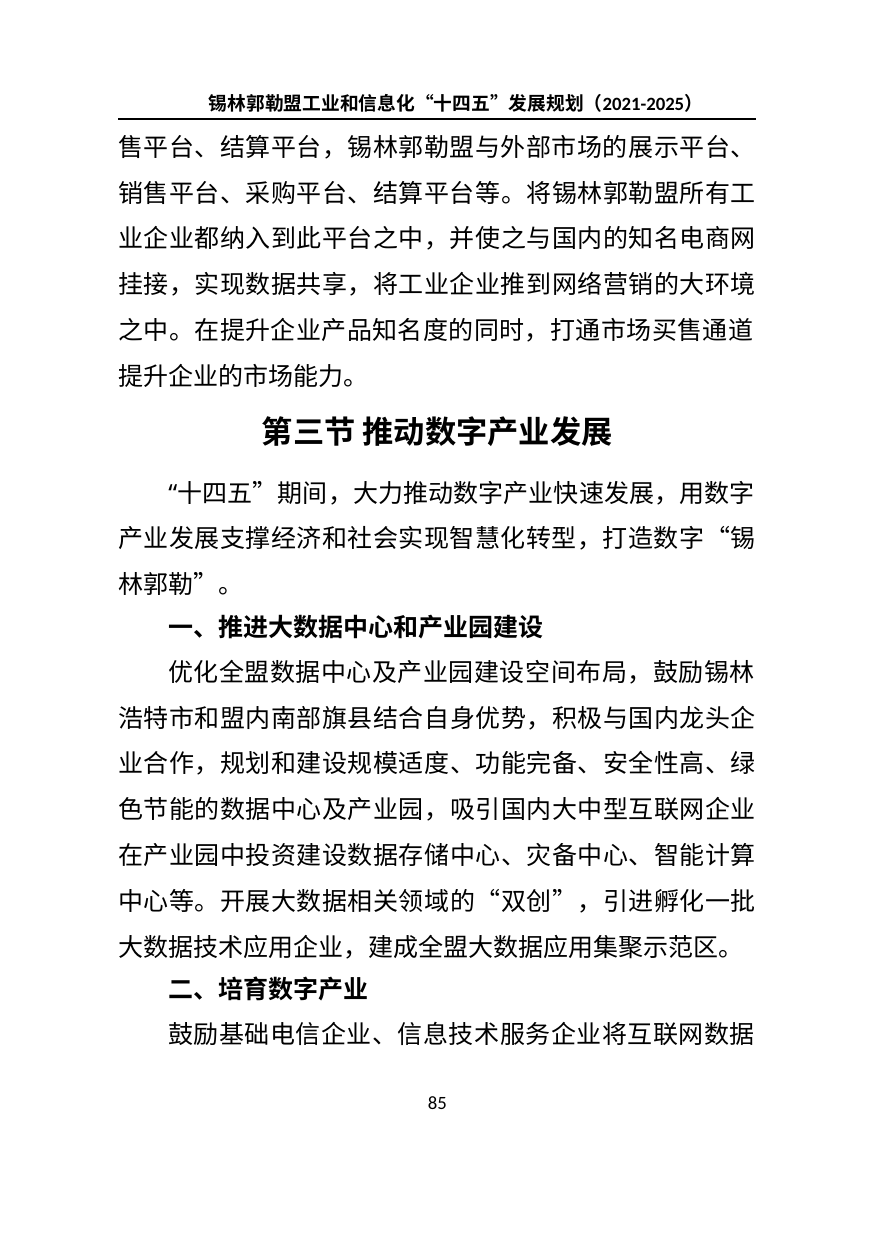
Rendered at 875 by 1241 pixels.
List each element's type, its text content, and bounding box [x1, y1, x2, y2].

text “十四五”期间，大力推动数字产业快速发展，用数字产业发展支撑经济和社会实现智慧化转型，打造数字“锡林郭勒”。 [118, 465, 756, 603]
subtitle 第三节 推动数字产业发展 [118, 407, 756, 453]
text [118, 120, 756, 394]
text 优化全盟数据中心及产业园建设空间布局，鼓励锡林浩特市和盟内南部旗县结合自身优势，积极与国内龙头企业合作，规划和建设规模适度、功能完备、安全性高、绿色节能的数据中心及产业园，吸引国内大中型互联网企业在产业园中投资建设数据存储中心、灾备中心、智能计算中心等。开展大数据相关领域的“双创”，引进孵化一批大数据技术应用企业，建成全盟大数据应用集聚示范区。 [118, 644, 756, 965]
subtitle 一、推进大数据中心和产业园建设 [118, 603, 756, 644]
subtitle 二、培育数字产业 [118, 965, 756, 1007]
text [118, 1007, 756, 1053]
